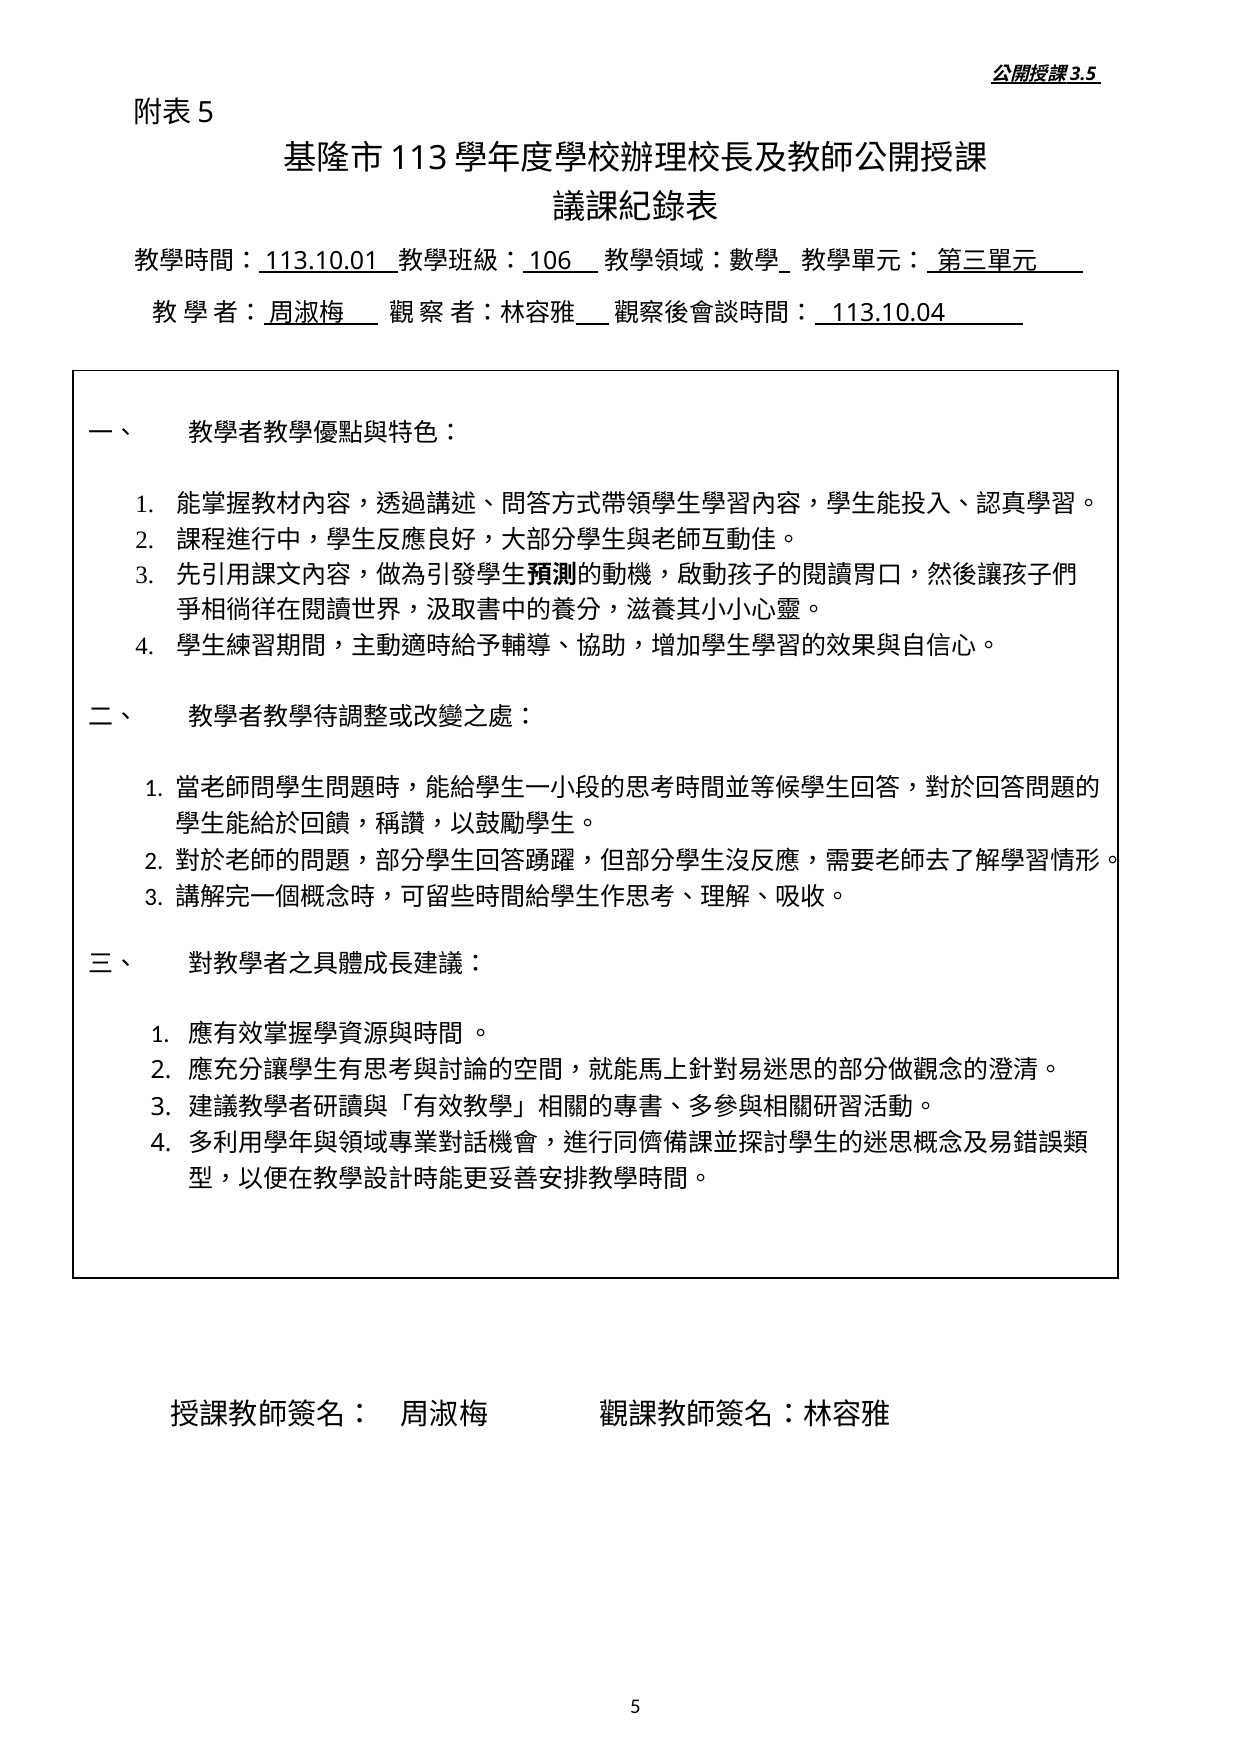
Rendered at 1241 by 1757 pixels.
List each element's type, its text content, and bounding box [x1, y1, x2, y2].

text 附表5 [133, 89, 1138, 131]
text 教學時間： 113.10.01 教學班級： 106 教學領域：數學 教學單元： 第三單元 [95, 228, 1191, 280]
text 基隆市113學年度學校辦理校長及教師公開授課 [133, 131, 1138, 179]
text 議課紀錄表 [133, 179, 1138, 228]
text 授課教師簽名： 周淑梅 觀課教師簽名：林容雅 [170, 1391, 1138, 1433]
text 教 學 者： 周淑梅 觀 察 者：林容雅 觀察後會談時間： 113.10.04 [133, 280, 1138, 332]
